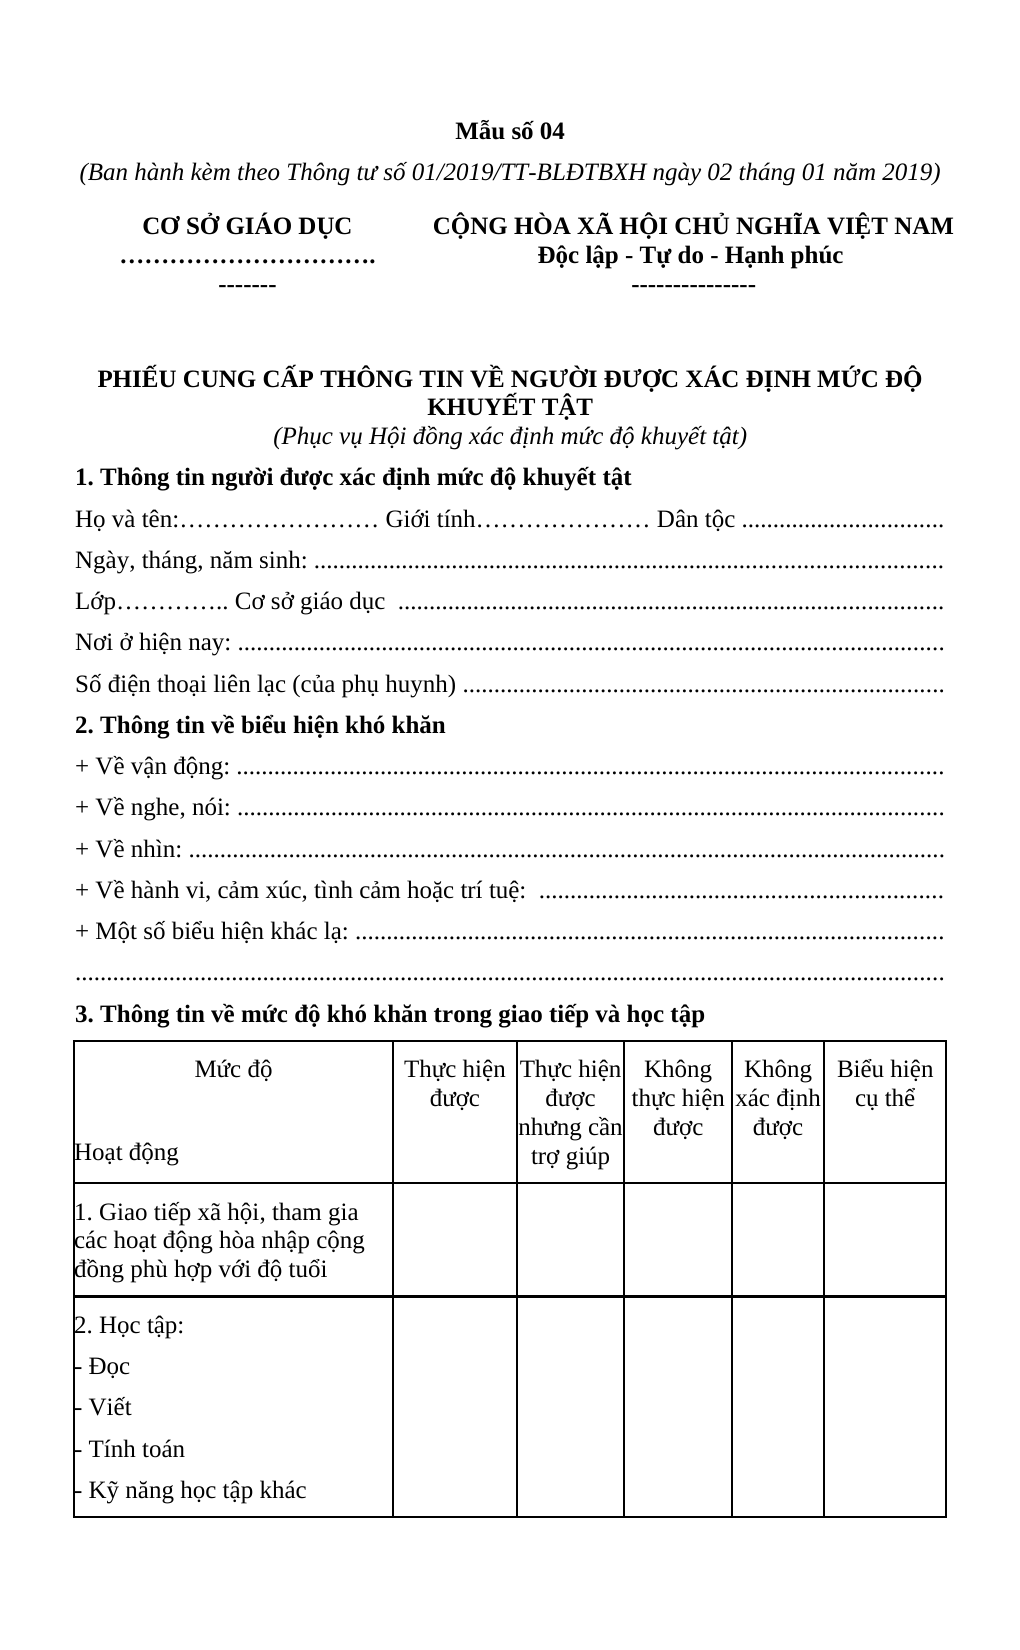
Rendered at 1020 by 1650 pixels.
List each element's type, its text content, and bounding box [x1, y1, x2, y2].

table_cell [733, 1298, 823, 1516]
table_cell [625, 1298, 731, 1516]
text Lớp………….. Cơ sở giáo dục [75, 586, 945, 615]
table_cell [518, 1184, 623, 1295]
text PHIẾU CUNG CẤP THÔNG TIN VỀ NGƯỜI ĐƯỢC XÁC ĐỊNH MỨC ĐỘ KHUYẾT TẬT (Phục vụ Hội đồng xác định mức độ khuyết tật) [75, 364, 945, 450]
text + Về nhìn: [75, 834, 945, 862]
text (Ban hành kèm theo Thông tư số 01/2019/TT-BLĐTBXH ngày 02 tháng 01 năm 2019) [75, 157, 945, 186]
text 2. Thông tin về biểu hiện khó khăn [75, 710, 945, 739]
table_cell [733, 1184, 823, 1295]
table_header Thực hiện được [394, 1042, 516, 1182]
table_cell [394, 1184, 516, 1295]
text + Về vận động: [75, 751, 945, 780]
text Mẫu số 04 [75, 116, 945, 145]
table_cell 2. Học tập: - Đọc - Viết - Tính toán - Kỹ năng học tập khác [75, 1298, 392, 1516]
table_cell [625, 1184, 731, 1295]
table_header Thực hiện được nhưng cần trợ giúp [518, 1042, 623, 1182]
table_header CƠ SỞ GIÁO DỤC …………………………. ------- [75, 199, 419, 310]
table_cell [825, 1184, 945, 1295]
text Nơi ở hiện nay: [75, 627, 945, 656]
text Họ và tên:…………………… Giới tính………………… Dân tộc [75, 504, 945, 532]
table_cell [394, 1298, 516, 1516]
text Số điện thoại liên lạc (của phụ huynh) [75, 669, 945, 697]
text + Về nghe, nói: [75, 792, 945, 821]
table_header Biểu hiện cụ thể [825, 1042, 945, 1182]
table_header Mức độ Hoạt động [75, 1042, 392, 1182]
text + Về hành vi, cảm xúc, tình cảm hoặc trí tuệ: [75, 875, 945, 904]
text 1. Thông tin người được xác định mức độ khuyết tật [75, 462, 945, 491]
table_cell [825, 1298, 945, 1516]
table_cell [518, 1298, 623, 1516]
text Ngày, tháng, năm sinh: [75, 545, 945, 574]
text + Một số biểu hiện khác lạ: [75, 916, 945, 945]
table_header Không xác định được [733, 1042, 823, 1182]
text 3. Thông tin về mức độ khó khăn trong giao tiếp và học tập [75, 999, 945, 1027]
table_cell 1. Giao tiếp xã hội, tham gia các hoạt động hòa nhập cộng đồng phù hợp với độ tuổi [75, 1184, 392, 1295]
table_header Không thực hiện được [625, 1042, 731, 1182]
table_header CỘNG HÒA XÃ HỘI CHỦ NGHĨA VIỆT NAM Độc lập - Tự do - Hạnh phúc --------------- [420, 199, 967, 310]
